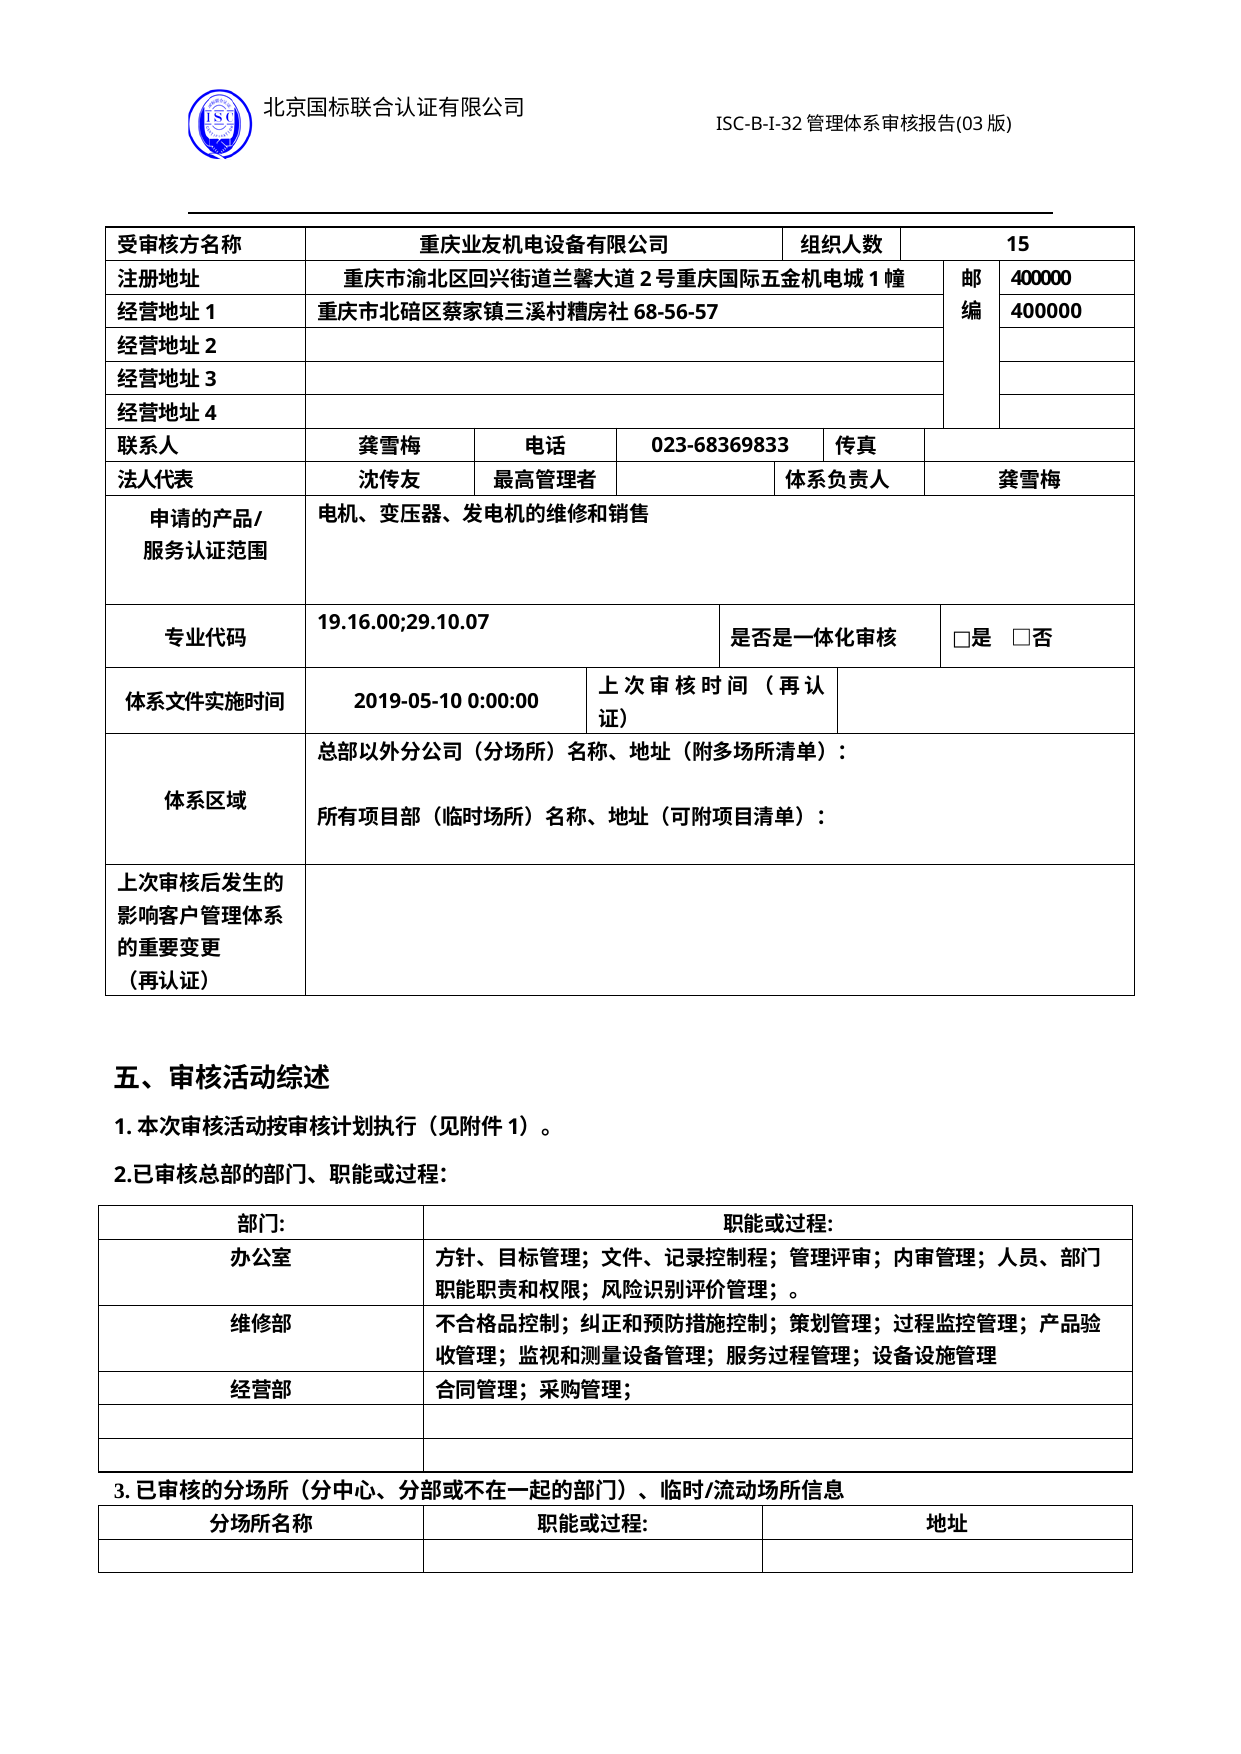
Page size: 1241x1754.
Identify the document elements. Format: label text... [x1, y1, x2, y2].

table_cell 19.16.00;29.10.07 [306, 605, 719, 667]
table_cell 上次审核后发生的影响客户管理体系的重要变更 （再认证） [106, 865, 305, 995]
text 五、审核活动综述 [114, 1043, 1053, 1108]
table_cell [306, 362, 943, 394]
table_cell [1000, 362, 1134, 394]
table_cell [99, 1439, 423, 1471]
table_cell 重庆市渝北区回兴街道兰馨大道2号重庆国际五金机电城1幢 [306, 261, 943, 293]
table_cell 经营部 [99, 1372, 423, 1404]
table_cell [838, 668, 1134, 733]
table_cell 总部以外分公司（分场所）名称、地址（附多场所清单）： 所有项目部（临时场所）名称、地址（可附项目清单）： [306, 734, 1134, 864]
table_cell □是 □否 [941, 605, 1134, 667]
table_cell 400000 [1000, 261, 1134, 293]
table_cell [1000, 328, 1134, 361]
table_cell [925, 429, 1134, 461]
table_cell 法人代表 [106, 462, 305, 495]
text 3. 已审核的分场所（分中心、分部或不在一起的部门）、临时/流动场所信息 [114, 1473, 1053, 1505]
table_cell [617, 462, 774, 495]
table_header 地址 [763, 1506, 1132, 1538]
table_header 15 [901, 228, 1134, 260]
picture [187, 89, 253, 158]
table_cell [424, 1540, 762, 1572]
text 1. 本次审核活动按审核计划执行（见附件1）。 [114, 1108, 1053, 1141]
table_cell 经营地址1 [106, 295, 305, 327]
table_cell 最高管理者 [475, 462, 616, 495]
table_cell 体系负责人 [775, 462, 924, 495]
table_cell [424, 1405, 1132, 1438]
table_cell 申请的产品/ 服务认证范围 [106, 496, 305, 604]
table_cell 上次审核时间（再认证） [587, 668, 837, 733]
table_cell 2019-05-10 0:00:00 [306, 668, 586, 733]
table_header 职能或过程: [424, 1506, 762, 1538]
table_cell [306, 328, 943, 361]
table_cell [99, 1405, 423, 1438]
table_cell 400000 [1000, 295, 1134, 327]
table_cell 联系人 [106, 429, 305, 461]
table_header 受审核方名称 [106, 228, 305, 260]
table_cell 经营地址4 [106, 395, 305, 428]
table_cell [763, 1540, 1132, 1572]
table_cell 体系区域 [106, 734, 305, 864]
table_header 组织人数 [783, 228, 900, 260]
table_cell [99, 1540, 423, 1572]
table_cell 维修部 [99, 1306, 423, 1371]
table_cell 经营地址3 [106, 362, 305, 394]
table_cell 邮 编 [944, 261, 999, 428]
table_cell [306, 395, 943, 428]
table_cell 传真 [824, 429, 924, 461]
table_cell [424, 1439, 1132, 1471]
table_cell 023-68369833 [617, 429, 823, 461]
table_cell 注册地址 [106, 261, 305, 293]
table_cell 合同管理；采购管理； [424, 1372, 1132, 1404]
table_header 职能或过程: [424, 1206, 1132, 1239]
table_cell 电话 [475, 429, 616, 461]
table_cell [306, 865, 1134, 995]
table_cell 办公室 [99, 1240, 423, 1305]
table_cell 龚雪梅 [925, 462, 1134, 495]
table_cell 电机、变压器、发电机的维修和销售 [306, 496, 1134, 604]
text 2.已审核总部的部门、职能或过程： [114, 1157, 1053, 1189]
table_cell 龚雪梅 [306, 429, 474, 461]
table_cell 是否是一体化审核 [720, 605, 940, 667]
table_cell 专业代码 [106, 605, 305, 667]
table_header 部门: [99, 1206, 423, 1239]
table_cell 不合格品控制；纠正和预防措施控制；策划管理；过程监控管理；产品验收管理；监视和测量设备管理；服务过程管理；设备设施管理 [424, 1306, 1132, 1371]
table_cell 体系文件实施时间 [106, 668, 305, 733]
table_header 重庆业友机电设备有限公司 [306, 228, 782, 260]
table_cell [1000, 395, 1134, 428]
table_cell 经营地址2 [106, 328, 305, 361]
table_cell 沈传友 [306, 462, 474, 495]
table_cell 方针、目标管理；文件、记录控制程；管理评审；内审管理；人员、部门职能职责和权限；风险识别评价管理；。 [424, 1240, 1132, 1305]
table_cell 重庆市北碚区蔡家镇三溪村糟房社68-56-57 [306, 295, 943, 327]
table_header 分场所名称 [99, 1506, 423, 1538]
